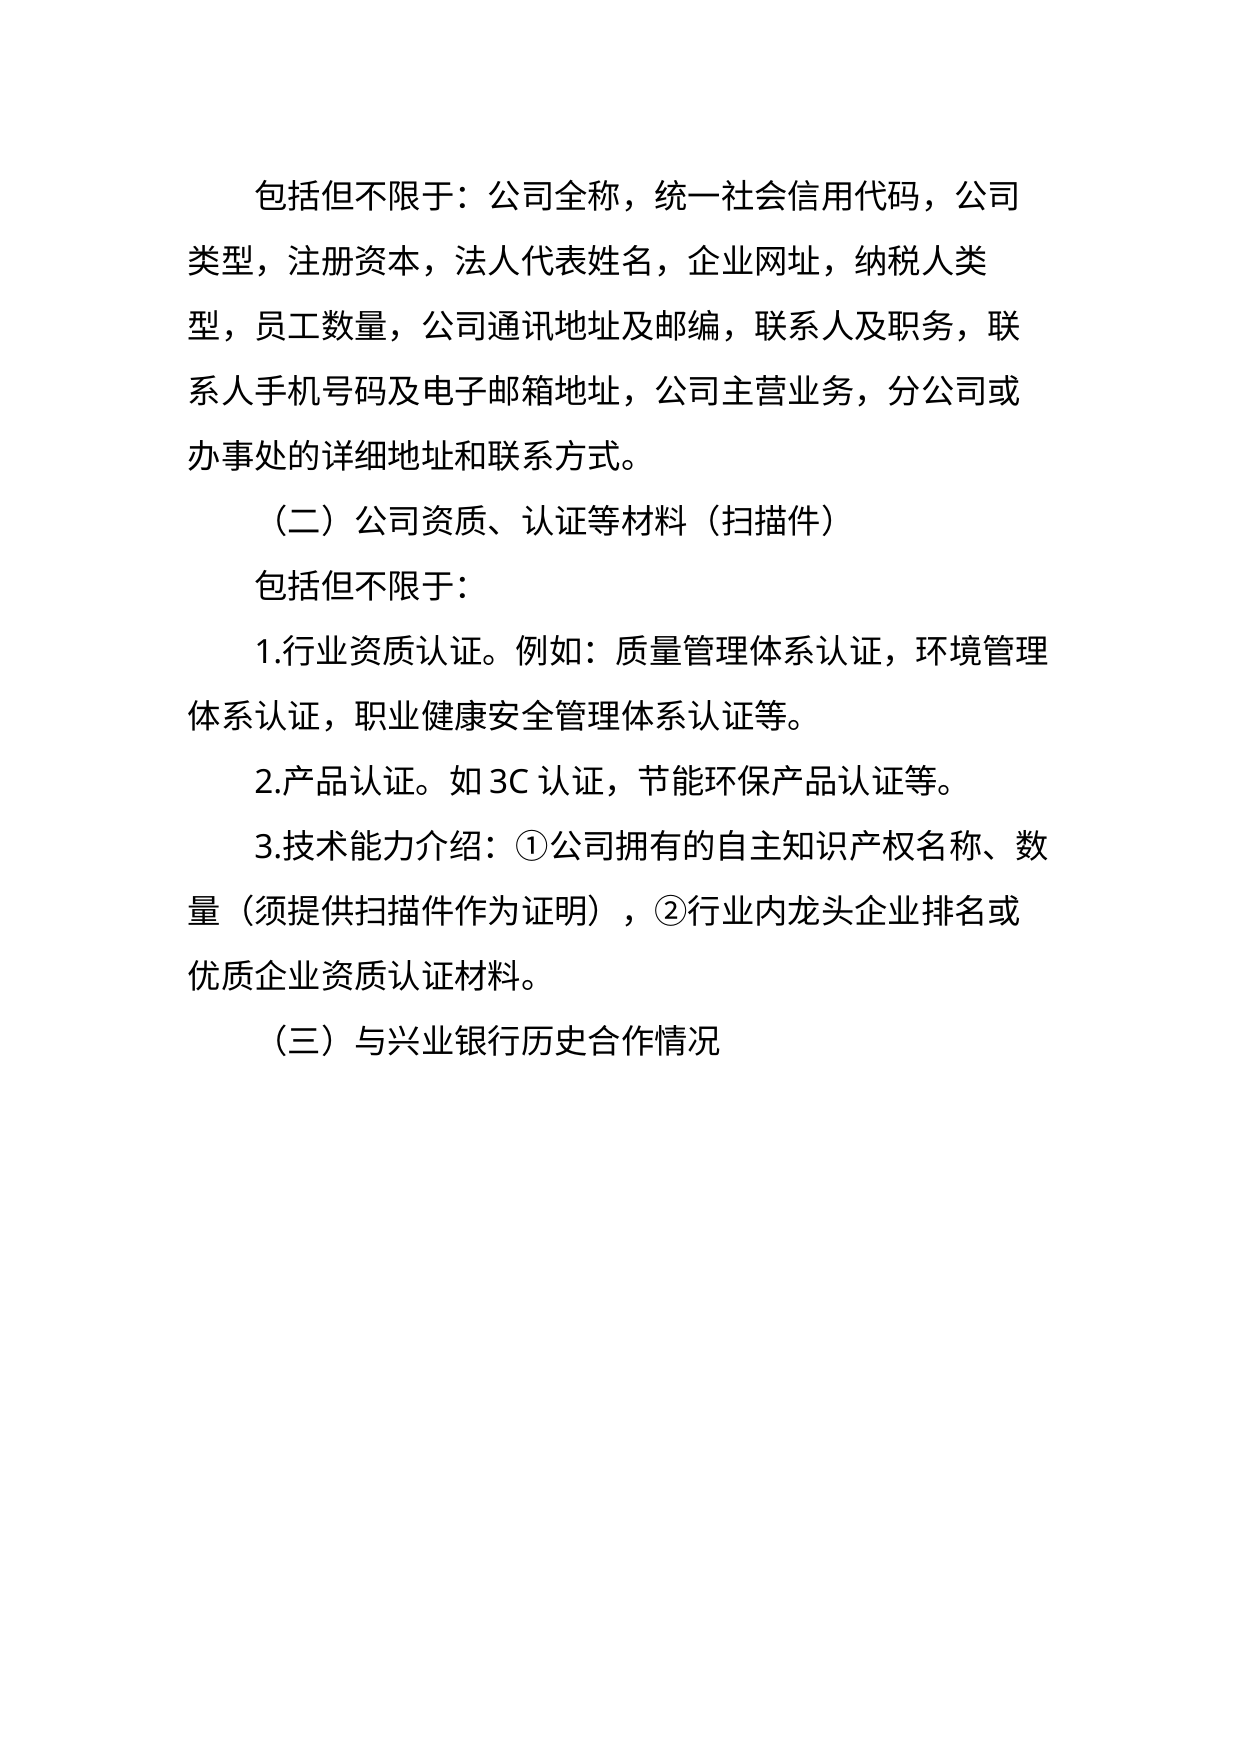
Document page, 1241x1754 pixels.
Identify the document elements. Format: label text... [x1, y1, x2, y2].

text （三）与兴业银行历史合作情况 [187, 1007, 1053, 1072]
text （二）公司资质、认证等材料（扫描件） [187, 487, 1053, 552]
list 包括但不限于： [187, 552, 1053, 617]
list 2.产品认证。如3C 认证，节能环保产品认证等。 [187, 747, 1053, 812]
list 包括但不限于：公司全称，统一社会信用代码，公司类型，注册资本，法人代表姓名，企业网址，纳税人类型，员工数量，公司通讯地址及邮编，联系人及职务，联系人手机号码及电子邮箱地址，公司主营业务，分公司或办事处的详细地址和联系方式。 [187, 162, 1053, 487]
list 3.技术能力介绍：①公司拥有的自主知识产权名称、数量（须提供扫描件作为证明），②行业内龙头企业排名或优质企业资质认证材料。 [187, 812, 1053, 1007]
list 1.行业资质认证。例如：质量管理体系认证，环境管理体系认证，职业健康安全管理体系认证等。 [187, 617, 1053, 747]
